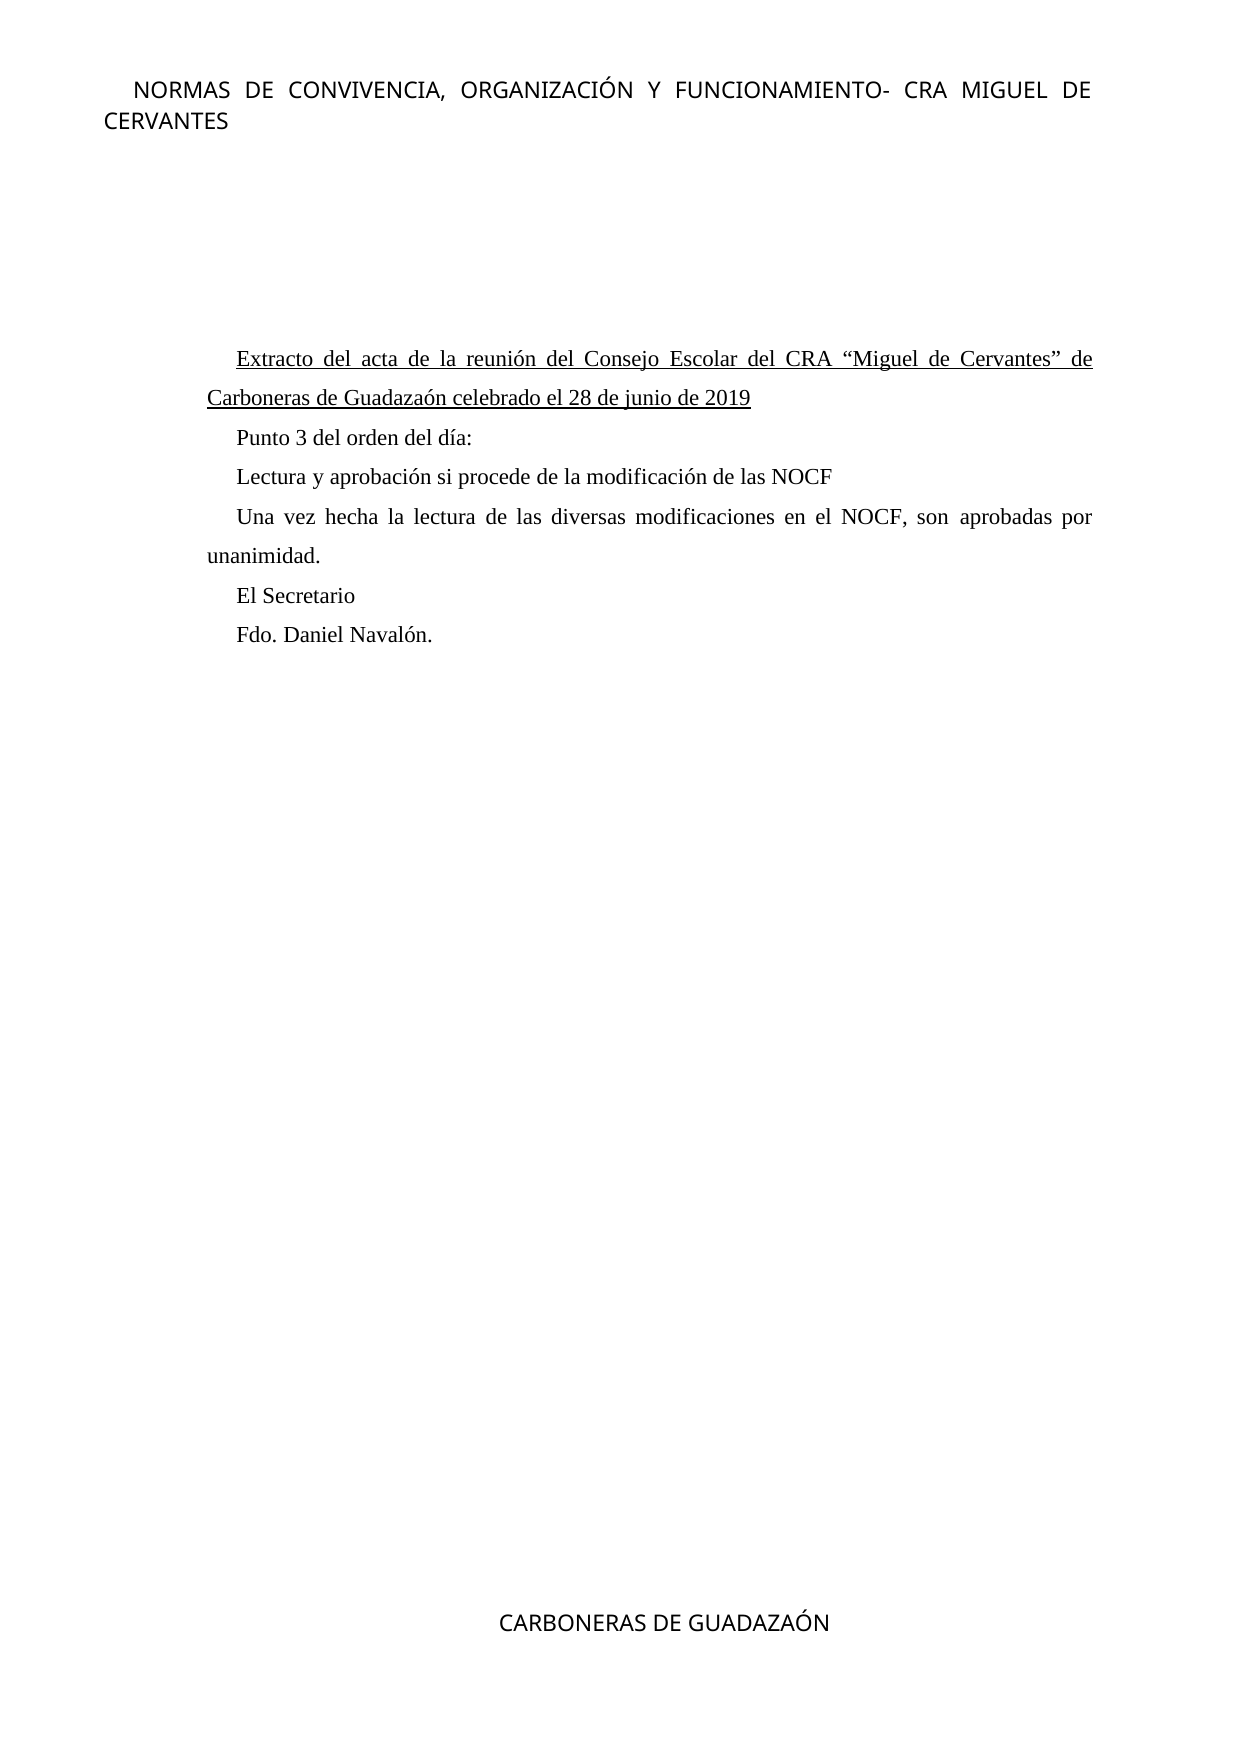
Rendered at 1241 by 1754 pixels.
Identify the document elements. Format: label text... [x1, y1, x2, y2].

text Extracto del acta de la reunión del Consejo Escolar del CRA “Miguel de Cervantes” de Carboneras de Guadazaón celebrado el 28 de junio de 2019 [207, 345, 1093, 411]
text El Secretario [207, 582, 1093, 608]
text Una vez hecha la lectura de las diversas modificaciones en el NOCF, son aprobadas por unanimidad. [207, 503, 1093, 569]
text Punto 3 del orden del día: [207, 424, 1093, 450]
text Lectura y aprobación si procede de la modificación de las NOCF [207, 463, 1093, 490]
text Fdo. Daniel Navalón. [207, 621, 1093, 648]
